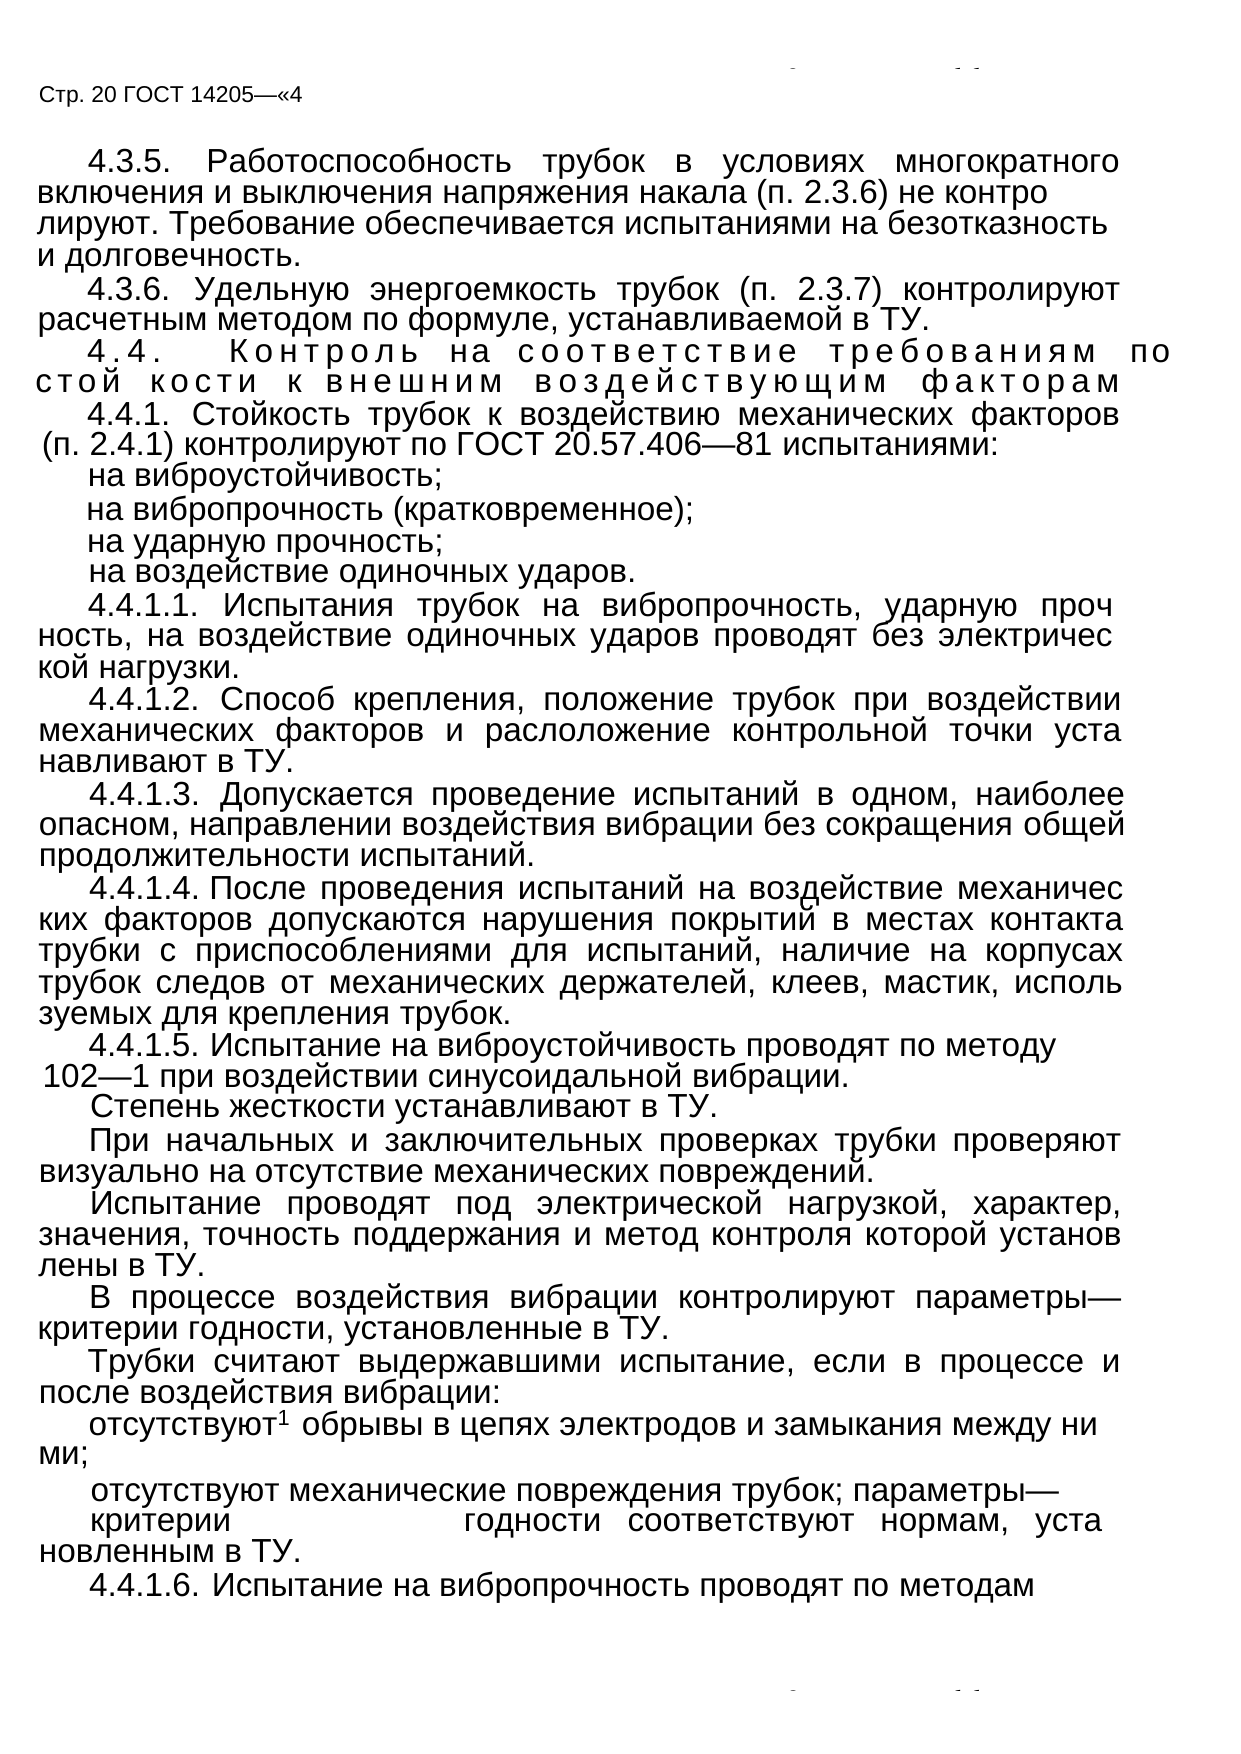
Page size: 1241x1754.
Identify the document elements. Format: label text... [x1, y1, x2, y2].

list Работоспособность трубок в условиях многократного включения и выключения напряжения накала (п. 2.3.6) не контро­ лируют. Требование обеспечивается испытаниями на безотказность и долговечность. [37, 147, 1121, 273]
text на вибропрочность (кратковременное); на ударную прочность; [86, 494, 697, 559]
text на виброустойчивость; [88, 463, 1192, 492]
list Контроль на соответствие требованиям по стой кости к внешним воздействующим факторам [35, 338, 1182, 400]
list Допускается проведение испытаний в одном, наиболее опасном, направлении воздействия вибрации без сокращения общей продолжительности испытаний. [39, 780, 1125, 873]
text отсутствуют1 обрывы в цепях электродов и замыкания между ни­ [88, 1412, 1192, 1441]
text отсутствуют механические повреждения трубок; параметры—критерии годности соответствуют нормам, уста­ [90, 1476, 1114, 1538]
list Удельную энергоемкость трубок (п. 2.3.7) контролируют расчетным методом по формуле, устанавливаемой в ТУ. [37, 275, 1121, 337]
text При начальных и заключительных проверках трубки проверяют визуально на отсутствие механических повреждений. [39, 1127, 1122, 1189]
list После проведения испытаний на воздействие механичес­ ких факторов допускаются нарушения покрытий в местах контакта трубки с приспособлениями для испытаний, наличие на корпусах трубок следов от механических держателей, клеев, мастик, исполь­ зуемых для крепления трубок. [38, 874, 1124, 1032]
list Испытание на вибропрочность проводят по методам [89, 1569, 1192, 1603]
text на воздействие одиночных ударов. [88, 559, 1192, 588]
text В процессе воздействия вибрации контролируют параметры— критерии годности, установленные в ТУ. [37, 1284, 1122, 1347]
text Степень жесткости устанавливают в ТУ. [90, 1095, 1192, 1123]
text Испытание проводят под электрической нагрузкой, характер, значения, точность поддержания и метод контроля которой установ­ лены в ТУ. [38, 1189, 1122, 1284]
list Способ крепления, положение трубок при воздействии механических факторов и раслоложение контрольной точки уста­ навливают в ТУ. [38, 686, 1122, 779]
text Трубки считают выдержавшими испытание, если в процессе и после воздействия вибрации: [39, 1347, 1122, 1411]
list Испытания трубок на вибропрочность, ударную проч­ ность, на воздействие одиночных ударов проводят без электричес­ кой нагрузки. [37, 591, 1114, 686]
text ми; [38, 1441, 1192, 1470]
list Стойкость трубок к воздействию механических факторов (п. 2.4.1) контролируют по ГОСТ 20.57.406—81 испытаниями: [42, 401, 1121, 463]
text новленным в ТУ. [39, 1538, 1192, 1569]
text Стр. 20 ГОСТ 14205—«4 [39, 81, 1192, 107]
list Испытание на виброустойчивость проводят по методу 102—1 при воздействии синусоидальной вибрации. [42, 1032, 1058, 1095]
